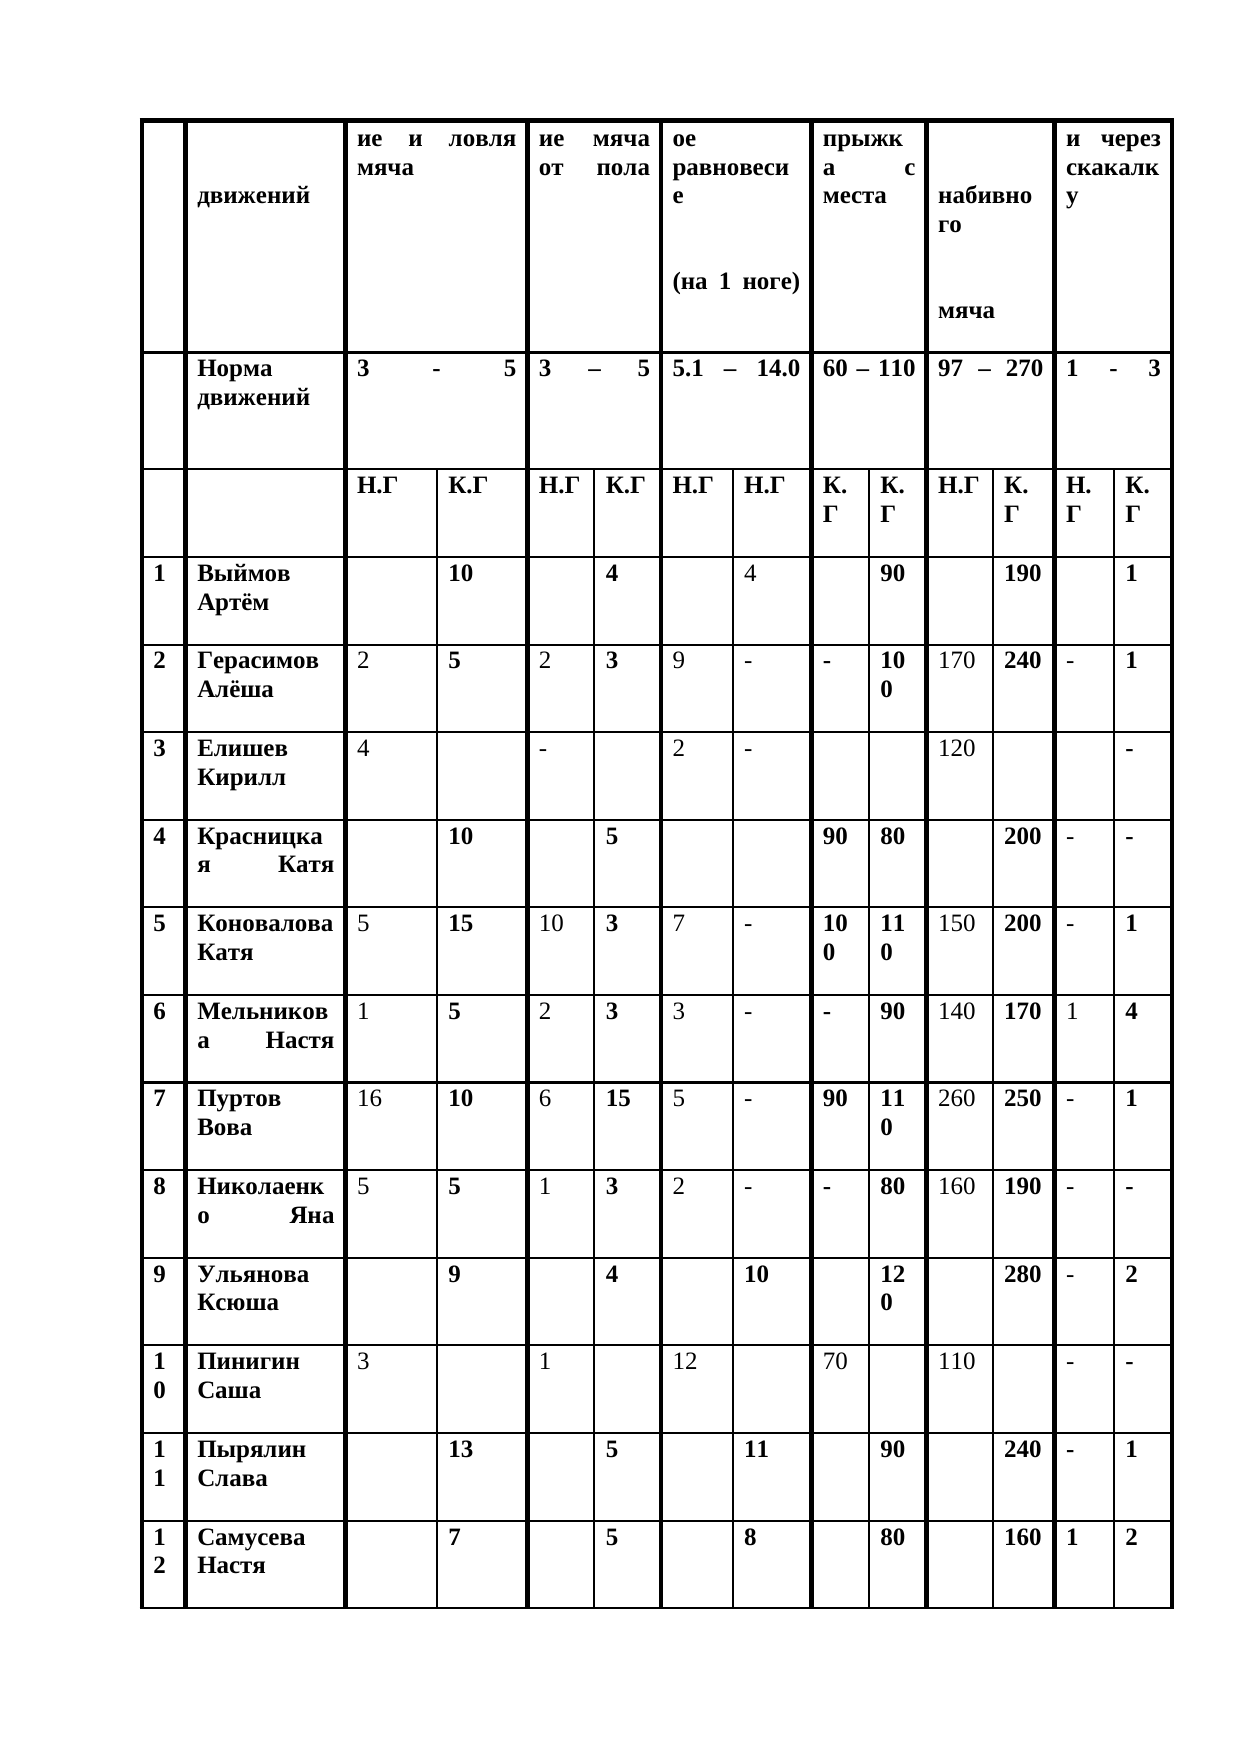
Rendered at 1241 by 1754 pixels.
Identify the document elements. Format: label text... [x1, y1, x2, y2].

table_cell 150 [929, 908, 992, 994]
table_cell - [734, 1171, 809, 1257]
table_cell 5 [663, 1084, 732, 1169]
table_cell 1 [1057, 1522, 1113, 1607]
table_cell - [1057, 1084, 1113, 1169]
table_cell - [1115, 1171, 1170, 1257]
table_cell [663, 1259, 732, 1344]
table_cell [188, 470, 343, 556]
table_cell [870, 733, 924, 819]
table_cell 110 [870, 1084, 924, 1169]
table_cell [348, 821, 436, 906]
table_cell 160 [994, 1522, 1052, 1607]
table_cell Пуртов Вова [188, 1084, 343, 1169]
table_cell 4 [144, 821, 183, 906]
table_cell [663, 821, 732, 906]
table_cell Норма движений [188, 354, 343, 468]
table_cell Н.Г [734, 470, 809, 556]
table_cell 4 [734, 558, 809, 643]
table_cell [348, 1522, 436, 1607]
table_cell 3 - 5 [348, 354, 525, 468]
table_cell 60 – 110 [814, 354, 924, 468]
table_cell [530, 1434, 593, 1519]
table_cell 2 [663, 733, 732, 819]
table_cell 7 [144, 1084, 183, 1169]
table_cell 160 [929, 1171, 992, 1257]
table_cell 8 [734, 1522, 809, 1607]
table_cell - [1057, 1259, 1113, 1344]
table_cell 110 [929, 1346, 992, 1432]
table_cell - [1057, 646, 1113, 731]
table_cell [348, 1259, 436, 1344]
table_cell Николаенко Яна [188, 1171, 343, 1257]
table_cell 3 [595, 646, 659, 731]
table_cell [530, 1259, 593, 1344]
table_cell Красницкая Катя [188, 821, 343, 906]
table_cell [1057, 733, 1113, 819]
table_cell - [814, 1171, 868, 1257]
table_cell 11 [144, 1434, 183, 1519]
table_cell 90 [814, 1084, 868, 1169]
table_cell - [1057, 908, 1113, 994]
table_cell 1 [1115, 558, 1170, 643]
table_cell 5 [438, 996, 525, 1081]
table_cell 9 [144, 1259, 183, 1344]
table_cell [438, 733, 525, 819]
table_cell 2 [144, 646, 183, 731]
table_cell 5 [348, 908, 436, 994]
table_cell 2 [348, 646, 436, 731]
table_cell [870, 1346, 924, 1432]
table_cell - [530, 733, 593, 819]
table_cell К.Г [595, 470, 659, 556]
table_cell 100 [870, 646, 924, 731]
table_cell Елишев Кирилл [188, 733, 343, 819]
table_cell 4 [595, 1259, 659, 1344]
table_cell 7 [663, 908, 732, 994]
table_cell 90 [870, 996, 924, 1081]
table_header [929, 123, 1052, 351]
table_cell 5 [595, 821, 659, 906]
table_cell 2 [1115, 1522, 1170, 1607]
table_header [814, 123, 924, 351]
table_cell 16 [348, 1084, 436, 1169]
table_cell Герасимов Алёша [188, 646, 343, 731]
table_cell 170 [994, 996, 1052, 1081]
table_cell 3 [144, 733, 183, 819]
table_cell 3 [663, 996, 732, 1081]
table_cell 7 [438, 1522, 525, 1607]
table_cell Пырялин Слава [188, 1434, 343, 1519]
table_header Виды движений [188, 123, 343, 351]
table_cell [734, 821, 809, 906]
table_cell 2 [663, 1171, 732, 1257]
table_cell [929, 558, 992, 643]
table_cell К.Г [438, 470, 525, 556]
table_cell 97 – 270 [929, 354, 1052, 468]
table_cell 12 [663, 1346, 732, 1432]
table_cell 13 [438, 1434, 525, 1519]
table_cell К.Г [814, 470, 868, 556]
table_cell 90 [814, 821, 868, 906]
table_cell [144, 354, 183, 468]
table_cell 15 [438, 908, 525, 994]
table_cell [144, 470, 183, 556]
table_cell 1 [1115, 908, 1170, 994]
table_cell 11 [734, 1434, 809, 1519]
table_cell - [734, 1084, 809, 1169]
table_cell - [814, 646, 868, 731]
table_cell - [734, 733, 809, 819]
table_cell - [1115, 1346, 1170, 1432]
table_cell 10 [438, 558, 525, 643]
table_cell 8 [144, 1171, 183, 1257]
table_cell 80 [870, 1171, 924, 1257]
table_cell 80 [870, 821, 924, 906]
table_cell Н.Г [1057, 470, 1113, 556]
table_cell [663, 1434, 732, 1519]
table_cell 4 [348, 733, 436, 819]
table_cell 5 [595, 1522, 659, 1607]
table_cell [348, 558, 436, 643]
table_cell 3 [595, 1171, 659, 1257]
table_cell 10 [438, 821, 525, 906]
table_cell 1 [1057, 996, 1113, 1081]
table_cell 120 [870, 1259, 924, 1344]
table_cell [814, 733, 868, 819]
table_cell 10 [144, 1346, 183, 1432]
table_cell [929, 1259, 992, 1344]
table_cell 260 [929, 1084, 992, 1169]
table_cell 3 [595, 908, 659, 994]
table_cell 5 [438, 646, 525, 731]
table_cell К.Г [1115, 470, 1170, 556]
table_cell 2 [1115, 1259, 1170, 1344]
table_cell 120 [929, 733, 992, 819]
table_cell Н.Г [348, 470, 436, 556]
table_cell [348, 1434, 436, 1519]
table_cell [734, 1346, 809, 1432]
table_cell 1 [1115, 1084, 1170, 1169]
table_cell [663, 558, 732, 643]
table_cell Н.Г [929, 470, 992, 556]
table_cell [929, 1522, 992, 1607]
table_cell 170 [929, 646, 992, 731]
table_cell 2 [530, 646, 593, 731]
table_cell 12 [144, 1522, 183, 1607]
table_cell 1 [1115, 1434, 1170, 1519]
table_cell - [814, 996, 868, 1081]
table_cell 110 [870, 908, 924, 994]
table_cell - [1115, 821, 1170, 906]
table_cell 1 [1115, 646, 1170, 731]
table_cell 4 [1115, 996, 1170, 1081]
table_cell Ульянова Ксюша [188, 1259, 343, 1344]
table_cell [530, 821, 593, 906]
table_cell 1 [530, 1346, 593, 1432]
table_cell 190 [994, 1171, 1052, 1257]
table_cell К.Г [994, 470, 1052, 556]
table_cell - [734, 646, 809, 731]
table_cell Самусева Настя [188, 1522, 343, 1607]
table_cell Н.Г [663, 470, 732, 556]
table_cell 190 [994, 558, 1052, 643]
table_cell 6 [530, 1084, 593, 1169]
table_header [663, 123, 809, 351]
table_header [1057, 123, 1170, 351]
table_cell 5 [348, 1171, 436, 1257]
table_cell [814, 558, 868, 643]
table_cell 2 [530, 996, 593, 1081]
table_cell 200 [994, 908, 1052, 994]
table_cell 3 – 5 [530, 354, 659, 468]
table_cell 10 [438, 1084, 525, 1169]
table_cell 280 [994, 1259, 1052, 1344]
table_cell 1 - 3 [1057, 354, 1170, 468]
table_cell - [1057, 1171, 1113, 1257]
table_cell 3 [348, 1346, 436, 1432]
table_cell 90 [870, 1434, 924, 1519]
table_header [348, 123, 525, 351]
table_cell 1 [144, 558, 183, 643]
table_cell [814, 1522, 868, 1607]
table_cell 9 [663, 646, 732, 731]
table_cell - [1057, 1346, 1113, 1432]
table_cell Коновалова Катя [188, 908, 343, 994]
table_cell 140 [929, 996, 992, 1081]
table_cell [994, 1346, 1052, 1432]
table_cell 10 [734, 1259, 809, 1344]
table_cell Н.Г [530, 470, 593, 556]
table_cell К.Г [870, 470, 924, 556]
table_cell 5 [144, 908, 183, 994]
table_cell 5 [595, 1434, 659, 1519]
table_cell 70 [814, 1346, 868, 1432]
table_cell [814, 1259, 868, 1344]
table_cell [595, 733, 659, 819]
table_cell 240 [994, 1434, 1052, 1519]
table_cell [438, 1346, 525, 1432]
table_cell - [1115, 733, 1170, 819]
table_cell 80 [870, 1522, 924, 1607]
table_cell [994, 733, 1052, 819]
table_cell 1 [530, 1171, 593, 1257]
table_cell [929, 1434, 992, 1519]
table_cell 5 [438, 1171, 525, 1257]
table_cell - [1057, 1434, 1113, 1519]
table_cell - [734, 996, 809, 1081]
table_cell 3 [595, 996, 659, 1081]
table_cell Мельникова Настя [188, 996, 343, 1081]
table_cell - [734, 908, 809, 994]
table_cell 250 [994, 1084, 1052, 1169]
table_cell Выймов Артём [188, 558, 343, 643]
table_cell [530, 1522, 593, 1607]
table_cell - [1057, 821, 1113, 906]
table_header [144, 123, 183, 351]
table_cell 200 [994, 821, 1052, 906]
table_cell [595, 1346, 659, 1432]
table_cell 9 [438, 1259, 525, 1344]
table_cell 15 [595, 1084, 659, 1169]
table_cell Пинигин Саша [188, 1346, 343, 1432]
table_cell [663, 1522, 732, 1607]
table_cell 100 [814, 908, 868, 994]
table_cell 90 [870, 558, 924, 643]
table_cell 6 [144, 996, 183, 1081]
table_cell [929, 821, 992, 906]
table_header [530, 123, 659, 351]
table_cell [530, 558, 593, 643]
table_cell [1057, 558, 1113, 643]
table_cell 1 [348, 996, 436, 1081]
table_cell 5.1 – 14.0 [663, 354, 809, 468]
table_cell 4 [595, 558, 659, 643]
table_cell [814, 1434, 868, 1519]
table_cell 10 [530, 908, 593, 994]
table_cell 240 [994, 646, 1052, 731]
